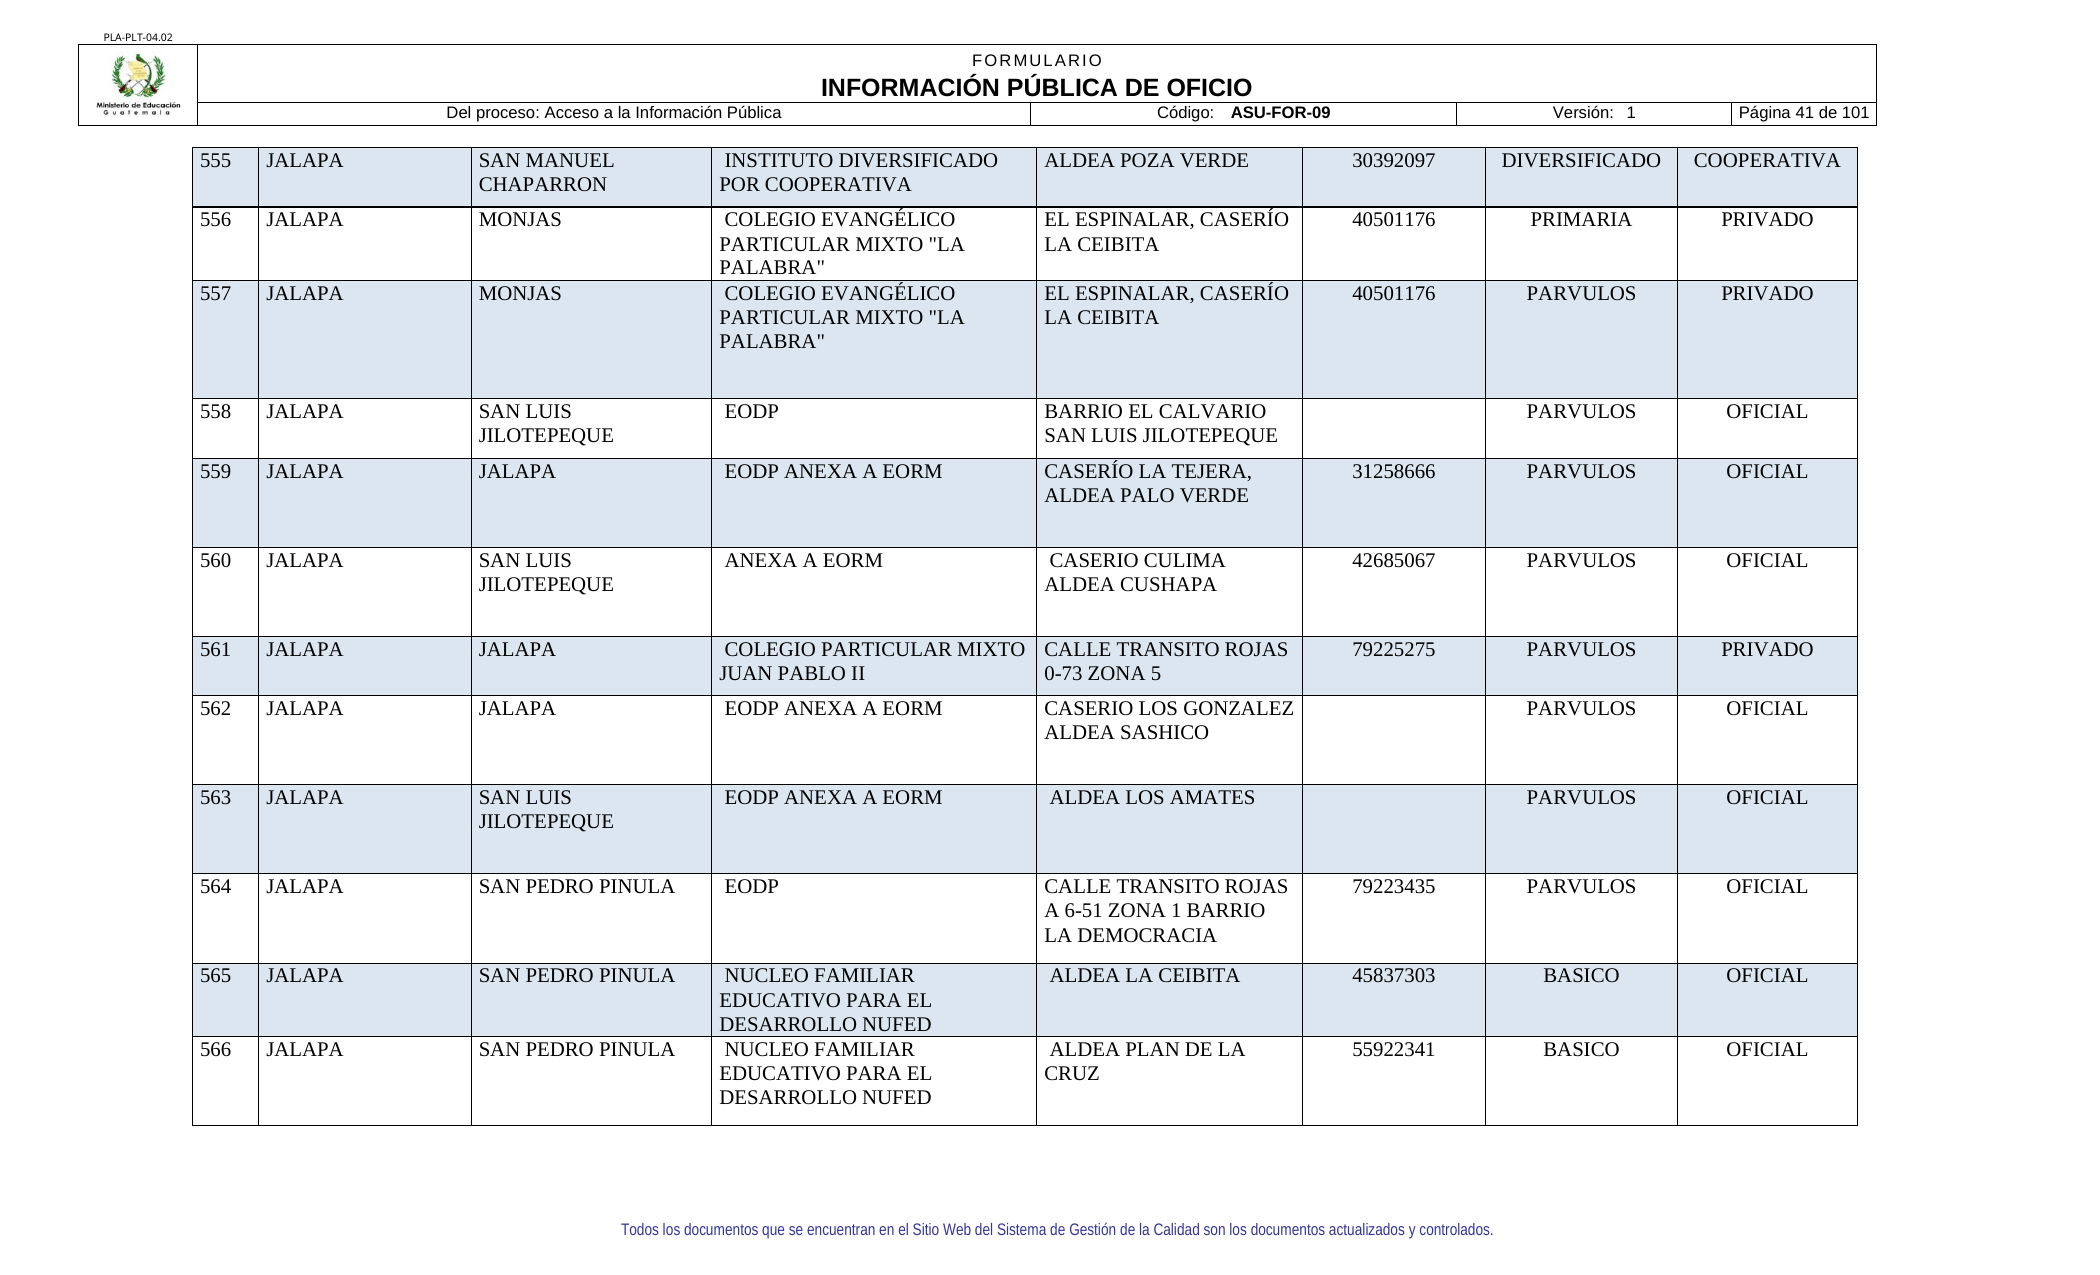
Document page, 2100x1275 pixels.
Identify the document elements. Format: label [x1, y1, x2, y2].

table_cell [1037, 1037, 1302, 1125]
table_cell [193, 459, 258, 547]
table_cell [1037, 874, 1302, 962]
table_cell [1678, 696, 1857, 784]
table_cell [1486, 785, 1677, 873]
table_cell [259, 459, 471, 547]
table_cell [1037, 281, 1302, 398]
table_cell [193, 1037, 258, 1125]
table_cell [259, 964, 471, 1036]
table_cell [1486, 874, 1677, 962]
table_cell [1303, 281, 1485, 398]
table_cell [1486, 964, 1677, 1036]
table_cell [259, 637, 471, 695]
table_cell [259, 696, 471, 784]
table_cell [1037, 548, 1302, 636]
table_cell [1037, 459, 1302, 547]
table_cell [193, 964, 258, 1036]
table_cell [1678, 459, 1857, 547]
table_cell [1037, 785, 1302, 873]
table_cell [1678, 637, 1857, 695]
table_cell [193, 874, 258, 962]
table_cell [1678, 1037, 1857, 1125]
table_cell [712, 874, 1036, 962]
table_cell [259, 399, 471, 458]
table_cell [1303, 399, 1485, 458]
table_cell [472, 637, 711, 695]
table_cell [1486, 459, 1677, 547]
picture [95, 51, 181, 117]
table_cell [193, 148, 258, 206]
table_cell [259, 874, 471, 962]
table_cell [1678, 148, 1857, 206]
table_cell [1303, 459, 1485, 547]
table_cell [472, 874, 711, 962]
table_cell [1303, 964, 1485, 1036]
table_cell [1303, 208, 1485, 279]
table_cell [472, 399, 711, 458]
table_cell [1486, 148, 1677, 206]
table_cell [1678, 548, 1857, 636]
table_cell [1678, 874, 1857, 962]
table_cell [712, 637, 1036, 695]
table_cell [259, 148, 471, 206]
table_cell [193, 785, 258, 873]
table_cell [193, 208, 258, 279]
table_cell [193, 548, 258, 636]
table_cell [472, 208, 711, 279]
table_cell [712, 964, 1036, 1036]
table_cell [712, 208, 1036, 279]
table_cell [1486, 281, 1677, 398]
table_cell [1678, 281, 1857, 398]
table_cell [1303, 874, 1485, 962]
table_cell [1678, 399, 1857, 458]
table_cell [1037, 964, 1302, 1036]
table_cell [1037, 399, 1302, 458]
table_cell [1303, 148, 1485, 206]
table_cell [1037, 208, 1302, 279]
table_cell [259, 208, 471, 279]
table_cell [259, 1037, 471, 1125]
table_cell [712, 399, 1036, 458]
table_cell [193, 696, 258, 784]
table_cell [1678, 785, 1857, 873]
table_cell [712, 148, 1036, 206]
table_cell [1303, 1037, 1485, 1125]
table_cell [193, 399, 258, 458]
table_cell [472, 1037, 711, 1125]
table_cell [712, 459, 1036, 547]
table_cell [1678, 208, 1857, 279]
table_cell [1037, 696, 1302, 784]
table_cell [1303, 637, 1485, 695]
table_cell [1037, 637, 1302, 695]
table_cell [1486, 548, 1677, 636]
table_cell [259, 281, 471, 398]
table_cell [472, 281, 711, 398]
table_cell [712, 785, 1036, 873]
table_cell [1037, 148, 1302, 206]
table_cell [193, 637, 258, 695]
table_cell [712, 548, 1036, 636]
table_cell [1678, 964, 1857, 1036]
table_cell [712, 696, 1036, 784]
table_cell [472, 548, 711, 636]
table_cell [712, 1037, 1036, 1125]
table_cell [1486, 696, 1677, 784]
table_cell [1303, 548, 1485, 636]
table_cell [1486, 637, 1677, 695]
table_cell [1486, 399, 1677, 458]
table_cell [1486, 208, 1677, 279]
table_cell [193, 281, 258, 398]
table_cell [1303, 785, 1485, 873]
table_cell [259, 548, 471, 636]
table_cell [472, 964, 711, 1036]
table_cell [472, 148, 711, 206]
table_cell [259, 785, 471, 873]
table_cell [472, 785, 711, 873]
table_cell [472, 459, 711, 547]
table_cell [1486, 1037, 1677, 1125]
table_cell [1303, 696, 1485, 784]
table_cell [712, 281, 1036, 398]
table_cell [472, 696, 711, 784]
